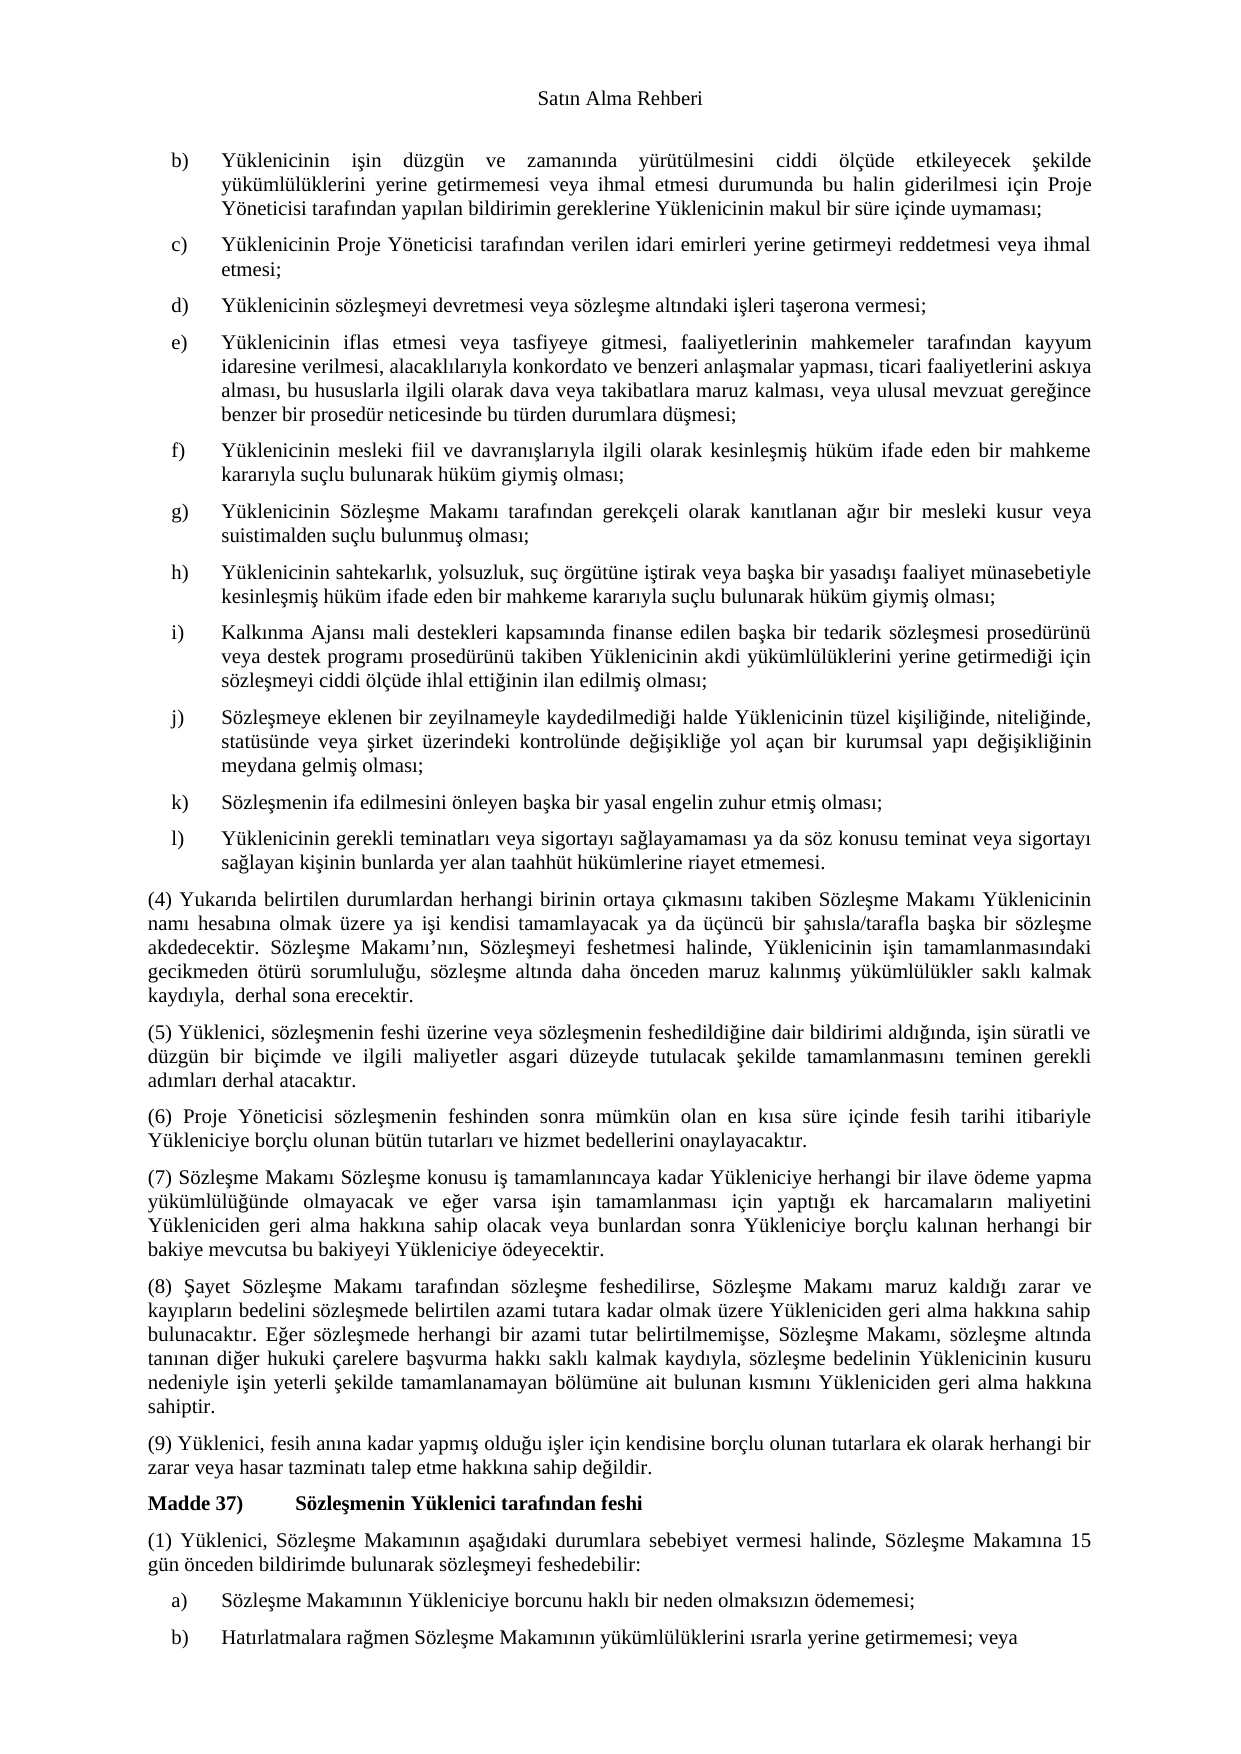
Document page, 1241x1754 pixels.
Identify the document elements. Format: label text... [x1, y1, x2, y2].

list Yüklenicinin gerekli teminatları veya sigortayı sağlayamaması ya da söz konusu teminat veya sigortayı sağlayan kişinin bunlarda yer alan taahhüt hükümlerine riayet etmemesi. [171, 826, 1093, 874]
list Sözleşmenin ifa edilmesini önleyen başka bir yasal engelin zuhur etmiş olması; [171, 789, 1093, 814]
list Yüklenicinin sahtekarlık, yolsuzluk, suç örgütüne iştirak veya başka bir yasadışı faaliyet münasebetiyle kesinleşmiş hüküm ifade eden bir mahkeme kararıyla suçlu bulunarak hüküm giymiş olması; [171, 559, 1093, 608]
list Sözleşmenin Yüklenici tarafından feshi [148, 1491, 1093, 1515]
text (7) Sözleşme Makamı Sözleşme konusu iş tamamlanıncaya kadar Yükleniciye herhangi bir ilave ödeme yapma yükümlülüğünde olmayacak ve eğer varsa işin tamamlanması için yaptığı ek harcamaların maliyetini Yükleniciden geri alma hakkına sahip olacak veya bunlardan sonra Yükleniciye borçlu kalınan herhangi bir bakiye mevcutsa bu bakiyeyi Yükleniciye ödeyecektir. [148, 1165, 1093, 1261]
list Yüklenicinin sözleşmeyi devretmesi veya sözleşme altındaki işleri taşerona vermesi; [171, 293, 1093, 317]
list Yüklenicinin mesleki fiil ve davranışlarıyla ilgili olarak kesinleşmiş hüküm ifade eden bir mahkeme kararıyla suçlu bulunarak hüküm giymiş olması; [171, 438, 1093, 486]
text (6) Proje Yöneticisi sözleşmenin feshinden sonra mümkün olan en kısa süre içinde fesih tarihi itibariyle Yükleniciye borçlu olunan bütün tutarları ve hizmet bedellerini onaylayacaktır. [148, 1104, 1093, 1152]
list Yüklenicinin Proje Yöneticisi tarafından verilen idari emirleri yerine getirmeyi reddetmesi veya ihmal etmesi; [171, 232, 1093, 281]
list Yüklenicinin Sözleşme Makamı tarafından gerekçeli olarak kanıtlanan ağır bir mesleki kusur veya suistimalden suçlu bulunmuş olması; [171, 499, 1093, 547]
list Yüklenicinin iflas etmesi veya tasfiyeye gitmesi, faaliyetlerinin mahkemeler tarafından kayyum idaresine verilmesi, alacaklılarıyla konkordato ve benzeri anlaşmalar yapması, ticari faaliyetlerini askıya alması, bu hususlarla ilgili olarak dava veya takibatlara maruz kalması, veya ulusal mevzuat gereğince benzer bir prosedür neticesinde bu türden durumlara düşmesi; [171, 329, 1093, 426]
text (1) Yüklenici, Sözleşme Makamının aşağıdaki durumlara sebebiyet vermesi halinde, Sözleşme Makamına 15 gün önceden bildirimde bulunarak sözleşmeyi feshedebilir: [148, 1528, 1093, 1576]
list Hatırlatmalara rağmen Sözleşme Makamının yükümlülüklerini ısrarla yerine getirmemesi; veya [171, 1625, 1093, 1649]
list Sözleşmeye eklenen bir zeyilnameyle kaydedilmediği halde Yüklenicinin tüzel kişiliğinde, niteliğinde, statüsünde veya şirket üzerindeki kontrolünde değişikliğe yol açan bir kurumsal yapı değişikliğinin meydana gelmiş olması; [171, 705, 1093, 777]
list Kalkınma Ajansı mali destekleri kapsamında finanse edilen başka bir tedarik sözleşmesi prosedürünü veya destek programı prosedürünü takiben Yüklenicinin akdi yükümlülüklerini yerine getirmediği için sözleşmeyi ciddi ölçüde ihlal ettiğinin ilan edilmiş olması; [171, 620, 1093, 692]
list Yüklenicinin işin düzgün ve zamanında yürütülmesini ciddi ölçüde etkileyecek şekilde yükümlülüklerini yerine getirmemesi veya ihmal etmesi durumunda bu halin giderilmesi için Proje Yöneticisi tarafından yapılan bildirimin gereklerine Yüklenicinin makul bir süre içinde uymaması; [171, 148, 1093, 220]
list Sözleşme Makamının Yükleniciye borcunu haklı bir neden olmaksızın ödememesi; [171, 1588, 1093, 1612]
text (5) Yüklenici, sözleşmenin feshi üzerine veya sözleşmenin feshedildiğine dair bildirimi aldığında, işin süratli ve düzgün bir biçimde ve ilgili maliyetler asgari düzeyde tutulacak şekilde tamamlanmasını teminen gerekli adımları derhal atacaktır. [148, 1019, 1093, 1092]
text (8) Şayet Sözleşme Makamı tarafından sözleşme feshedilirse, Sözleşme Makamı maruz kaldığı zarar ve kayıpların bedelini sözleşmede belirtilen azami tutara kadar olmak üzere Yükleniciden geri alma hakkına sahip bulunacaktır. Eğer sözleşmede herhangi bir azami tutar belirtilmemişse, Sözleşme Makamı, sözleşme altında tanınan diğer hukuki çarelere başvurma hakkı saklı kalmak kaydıyla, sözleşme bedelinin Yüklenicinin kusuru nedeniyle işin yeterli şekilde tamamlanamayan bölümüne ait bulunan kısmını Yükleniciden geri alma hakkına sahiptir. [148, 1274, 1093, 1418]
text (9) Yüklenici, fesih anına kadar yapmış olduğu işler için kendisine borçlu olunan tutarlara ek olarak herhangi bir zarar veya hasar tazminatı talep etme hakkına sahip değildir. [148, 1431, 1093, 1479]
text (4) Yukarıda belirtilen durumlardan herhangi birinin ortaya çıkmasını takiben Sözleşme Makamı Yüklenicinin namı hesabına olmak üzere ya işi kendisi tamamlayacak ya da üçüncü bir şahısla/tarafla başka bir sözleşme akdedecektir. Sözleşme Makamı’nın, Sözleşmeyi feshetmesi halinde, Yüklenicinin işin tamamlanmasındaki gecikmeden ötürü sorumluluğu, sözleşme altında daha önceden maruz kalınmış yükümlülükler saklı kalmak kaydıyla, derhal sona erecektir. [148, 887, 1093, 1007]
